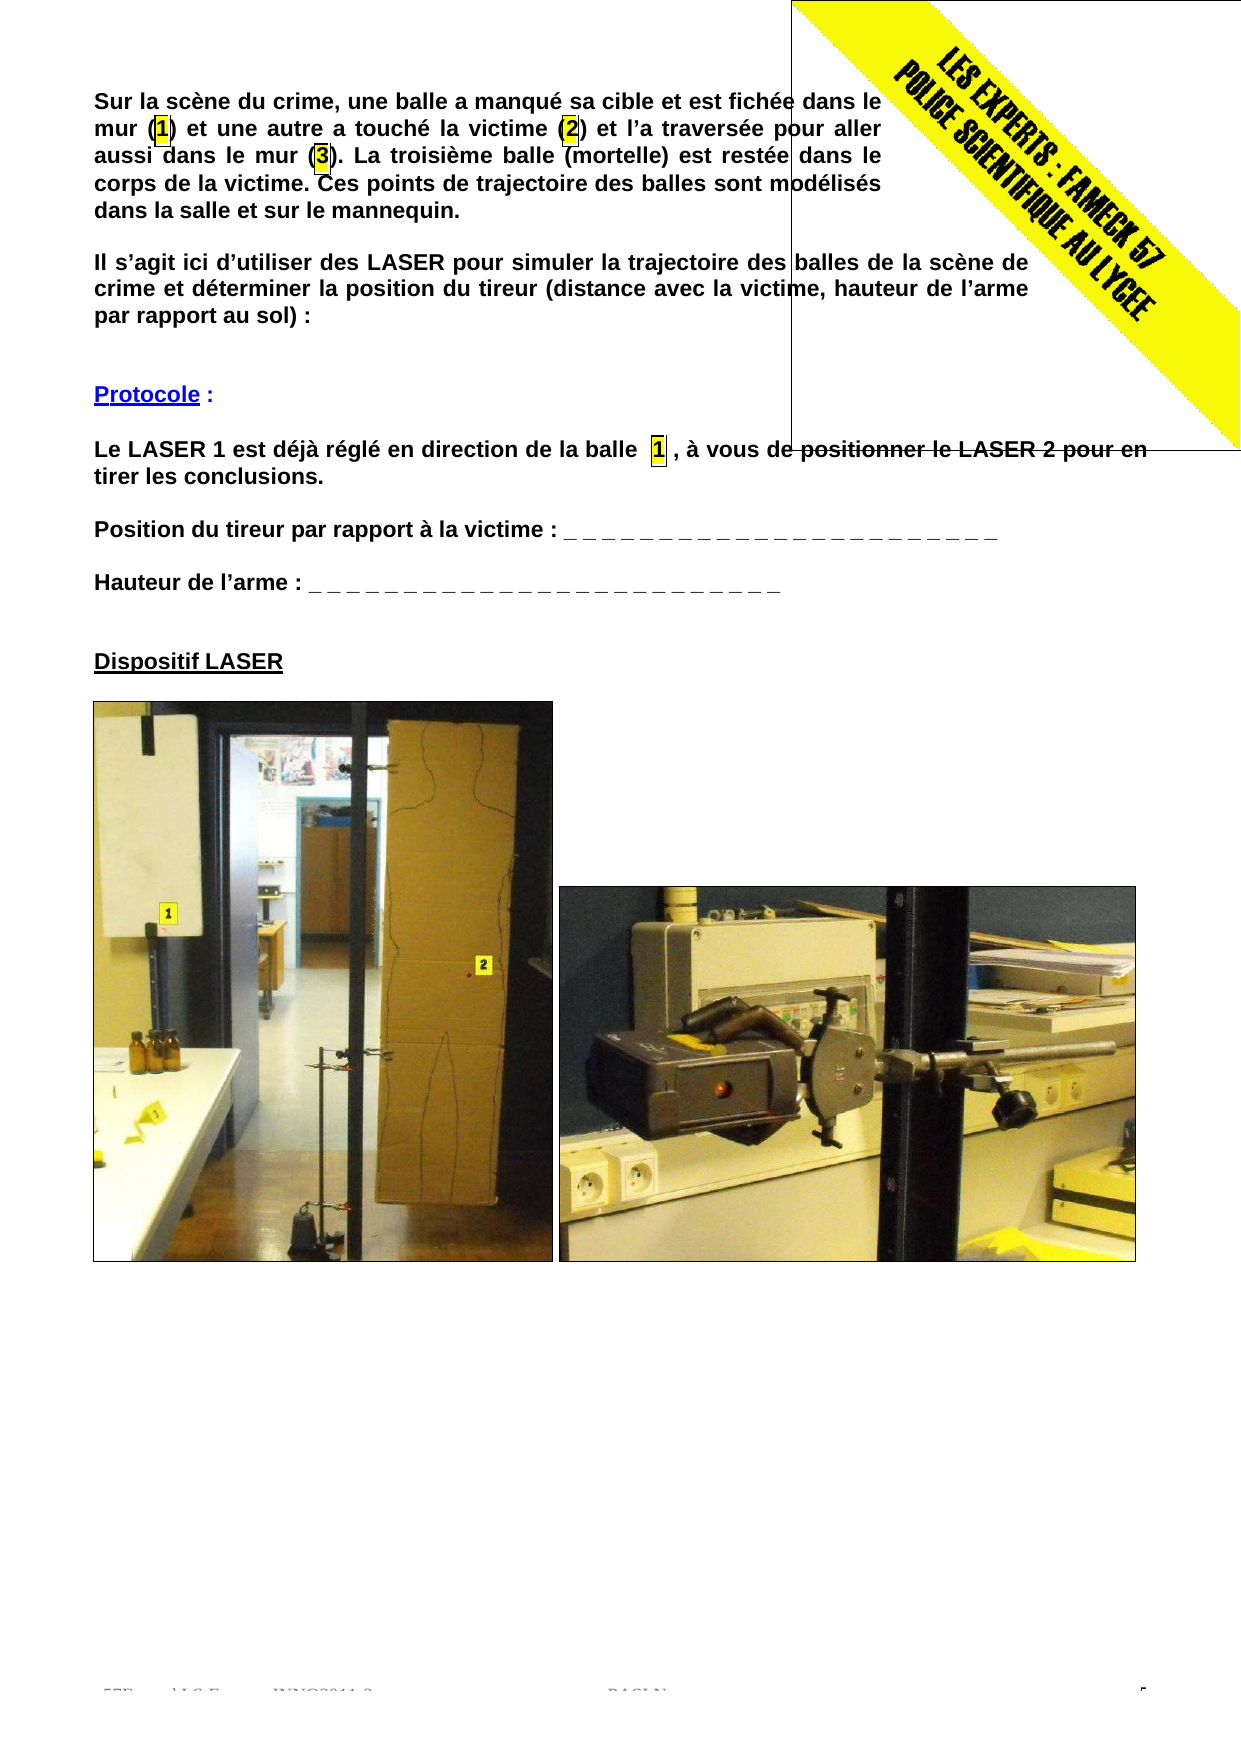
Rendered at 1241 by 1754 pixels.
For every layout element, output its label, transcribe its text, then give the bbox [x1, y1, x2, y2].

picture [792, 1, 1241, 450]
text Position du tireur par rapport à la victime : _ _ _ _ _ _ _ _ _ _ _ _ _ _ _ _ _ _ _ _ _ _ _ Hauteur de l’arme : _ _ _ _ _ _ _ _ _ _ _ _ _ _ _ _ _ _ _ _ _ _ _ _ _ [94, 516, 1001, 595]
text Sur la scène du crime, une balle a manqué sa cible et est fichée dans le mur (1) et une autre a touché la victime (2) et l’a traversée pour aller aussi dans le mur (3). La troisième balle (mortelle) est restée dans le corps de la victime. Ces points de trajectoire des balles sont modélisés dans la salle et sur le mannequin. [94, 88, 881, 223]
text Protocole : [94, 381, 218, 406]
picture [94, 702, 552, 1261]
text Il s’agit ici d’utiliser des LASER pour simuler la trajectoire des balles de la scène de crime et déterminer la position du tireur (distance avec la victime, hauteur de l’arme par rapport au sol) : [94, 249, 1029, 328]
text Le LASER 1 est déjà réglé en direction de la balle 1 , à vous de positionner le LASER 2 pour en tirer les conclusions. [94, 436, 1151, 489]
picture [560, 887, 1135, 1261]
text Dispositif LASER [94, 648, 1159, 675]
